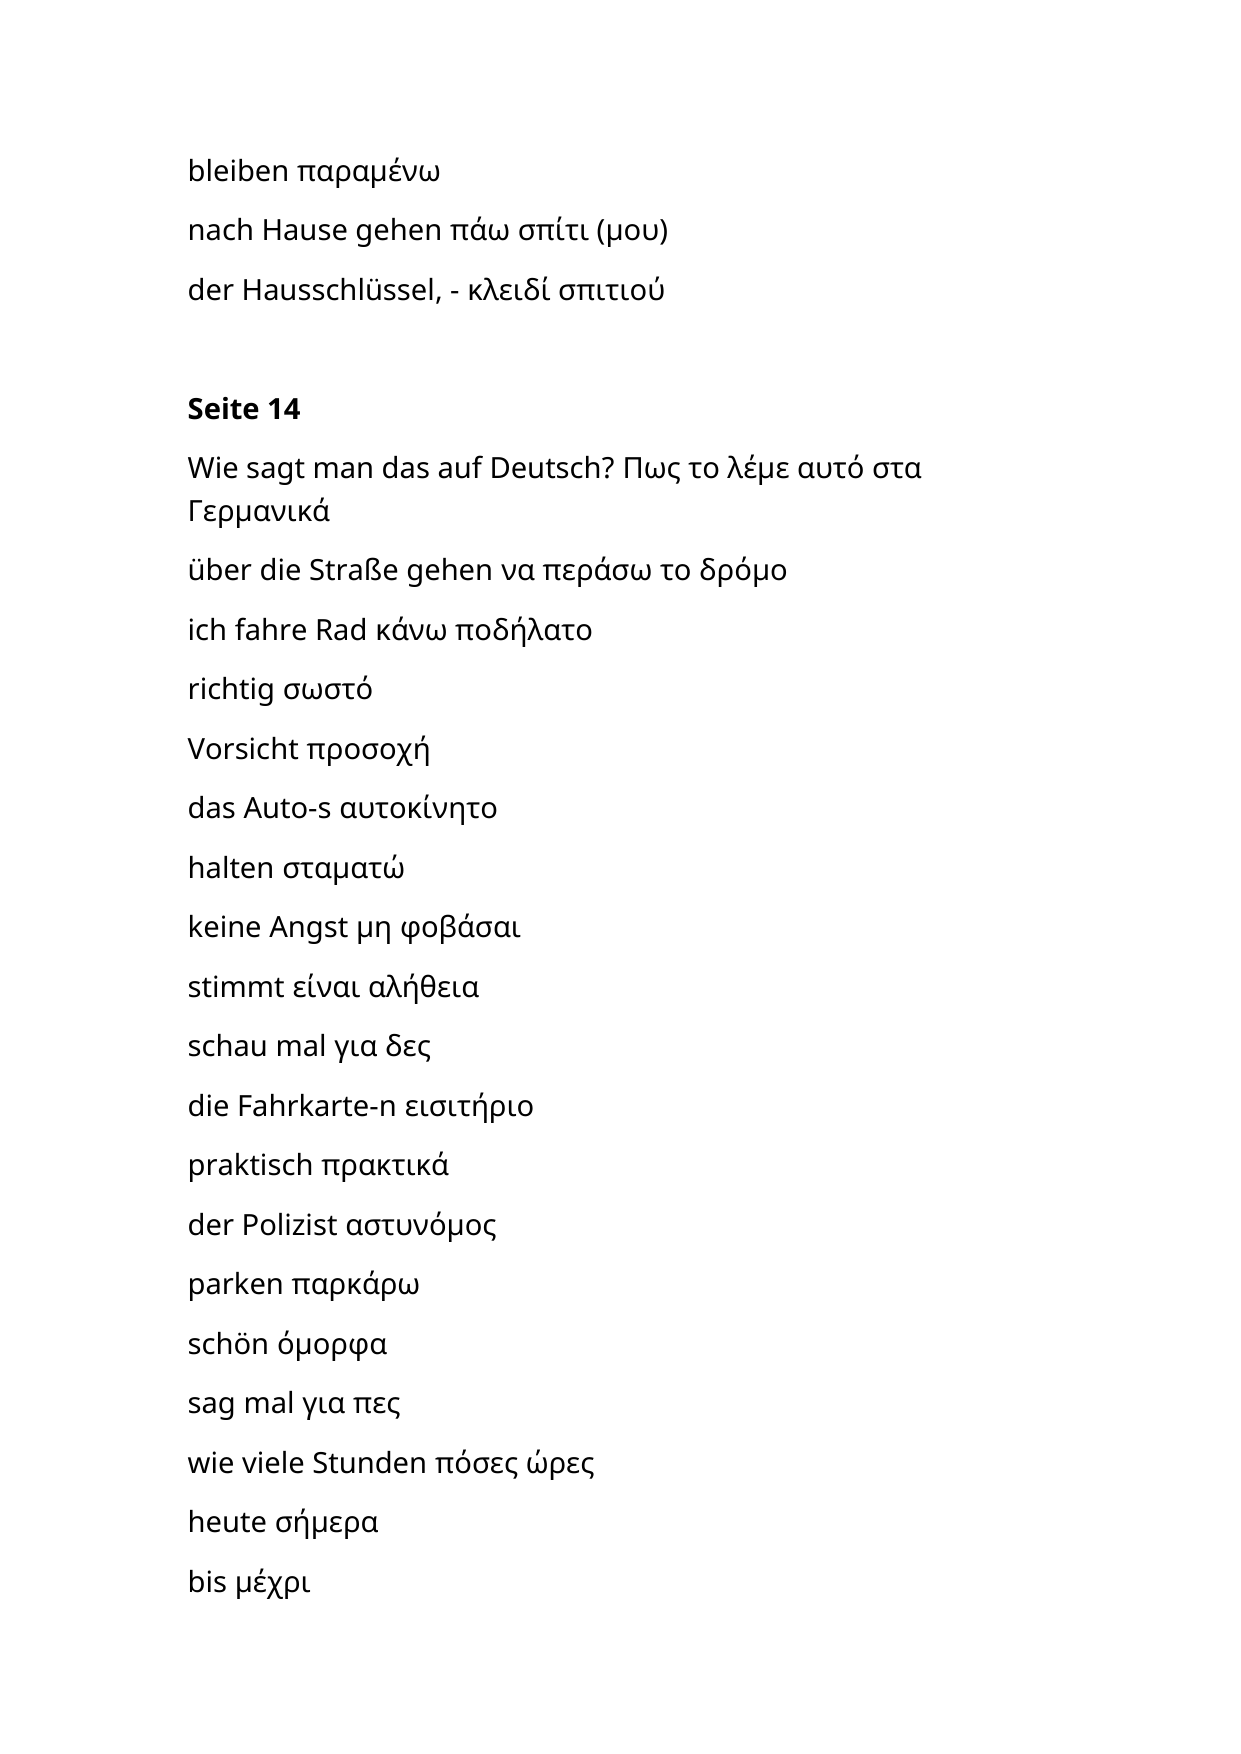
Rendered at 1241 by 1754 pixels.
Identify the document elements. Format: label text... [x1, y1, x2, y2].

text wie viele Stunden πόσες ώρες [187, 1442, 1053, 1482]
text nach Hause gehen πάω σπίτι (μου) [187, 209, 1053, 249]
text richtig σωστό [187, 669, 1053, 708]
text bis μέχρι [187, 1561, 1053, 1601]
text der Hausschlüssel, - κλειδί σπιτιού [187, 269, 1053, 309]
text der Polizist αστυνόμος [187, 1204, 1053, 1244]
text parken παρκάρω [187, 1263, 1053, 1303]
text schau mal για δες [187, 1026, 1053, 1065]
text sag mal για πες [187, 1382, 1053, 1422]
text schön όμορφα [187, 1323, 1053, 1363]
text halten σταματώ [187, 847, 1053, 887]
text heute σήμερα [187, 1501, 1053, 1541]
text die Fahrkarte-n εισιτήριο [187, 1085, 1053, 1125]
text keine Angst μη φοβάσαι [187, 907, 1053, 946]
text das Auto-s αυτοκίνητο [187, 788, 1053, 827]
text über die Straße gehen να περάσω το δρόμο [187, 550, 1053, 589]
text Seite 14 [187, 388, 1053, 428]
text bleiben παραμένω [187, 150, 1053, 190]
text praktisch πρακτικά [187, 1144, 1053, 1184]
text Wie sagt man das auf Deutsch? Πως το λέμε αυτό στα Γερμανικά [187, 447, 1053, 530]
text Vorsicht προσοχή [187, 728, 1053, 768]
text ich fahre Rad κάνω ποδήλατο [187, 609, 1053, 649]
text stimmt είναι αλήθεια [187, 966, 1053, 1006]
